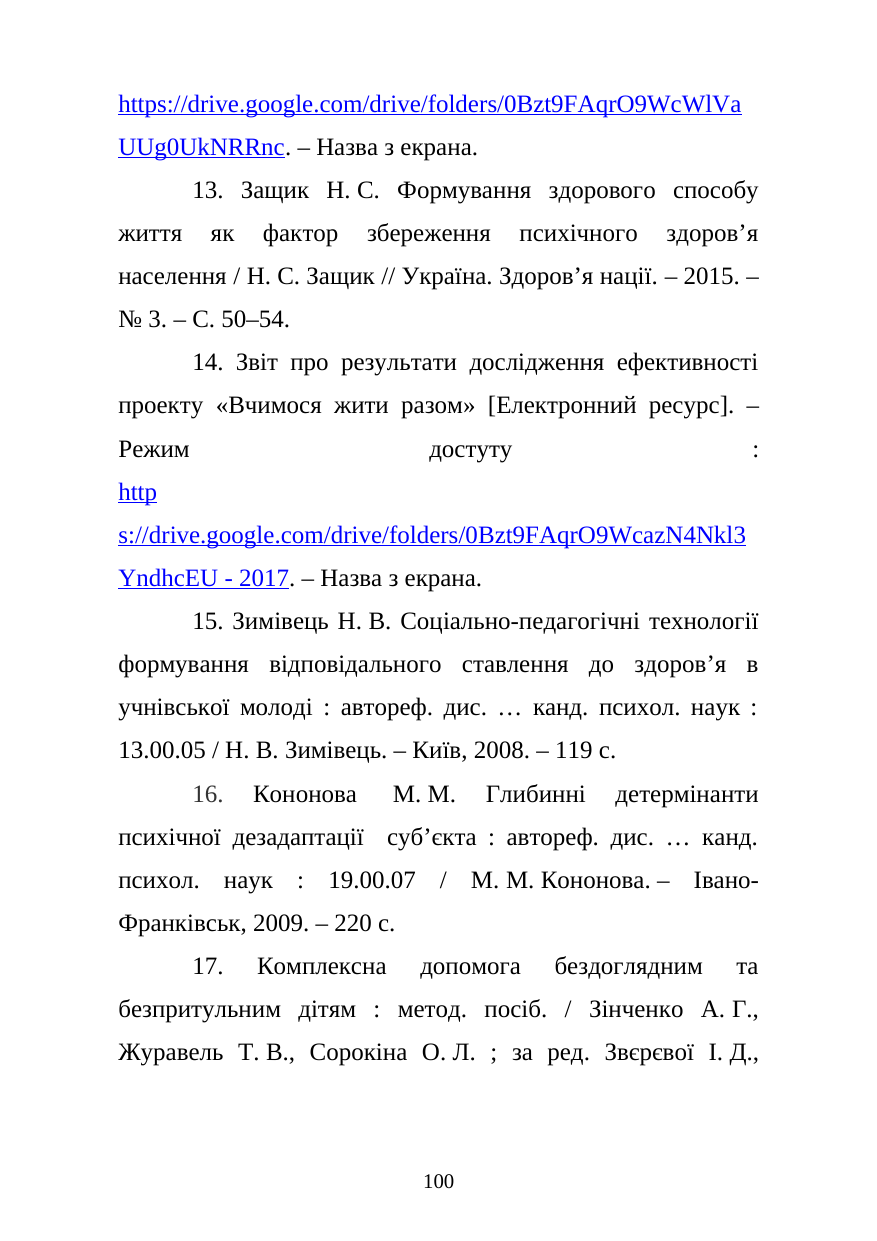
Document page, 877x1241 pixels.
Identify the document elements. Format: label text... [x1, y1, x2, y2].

text 13. Защик Н. С. Формування здорового способу життя як фактор збереження психічного здоров’я населення / Н. С. Защик // Україна. Здоров’я нації. – 2015. – № 3. – С. 50–54. [118, 175, 759, 333]
text 14. Звіт про результати дослідження ефективності проекту «Вчимося жити разом» [Електронний ресурс]. – Режим достуту : https://drive.google.com/drive/folders/0Bzt9FAqrO9WcazN4Nkl3YndhcEU - 2017. – Назва з екрана. [118, 347, 759, 592]
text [118, 951, 759, 1066]
text 15. Зимівець Н. В. Соціально-педагогічні технології формування відповідального ставлення до здоров’я в учнівської молоді : автореф. дис. … канд. психол. наук : 13.00.05 / Н. В. Зимівець. – Київ, 2008. – 119 с. [118, 606, 759, 764]
text 16. Кононова М. М. Глибинні детермінанти психічної дезадаптації суб’єкта : автореф. дис. … канд. психол. наук : 19.00.07 / М. М. Кононова. – Івано-Франківськ, 2009. – 220 с. [118, 779, 759, 937]
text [118, 89, 759, 161]
